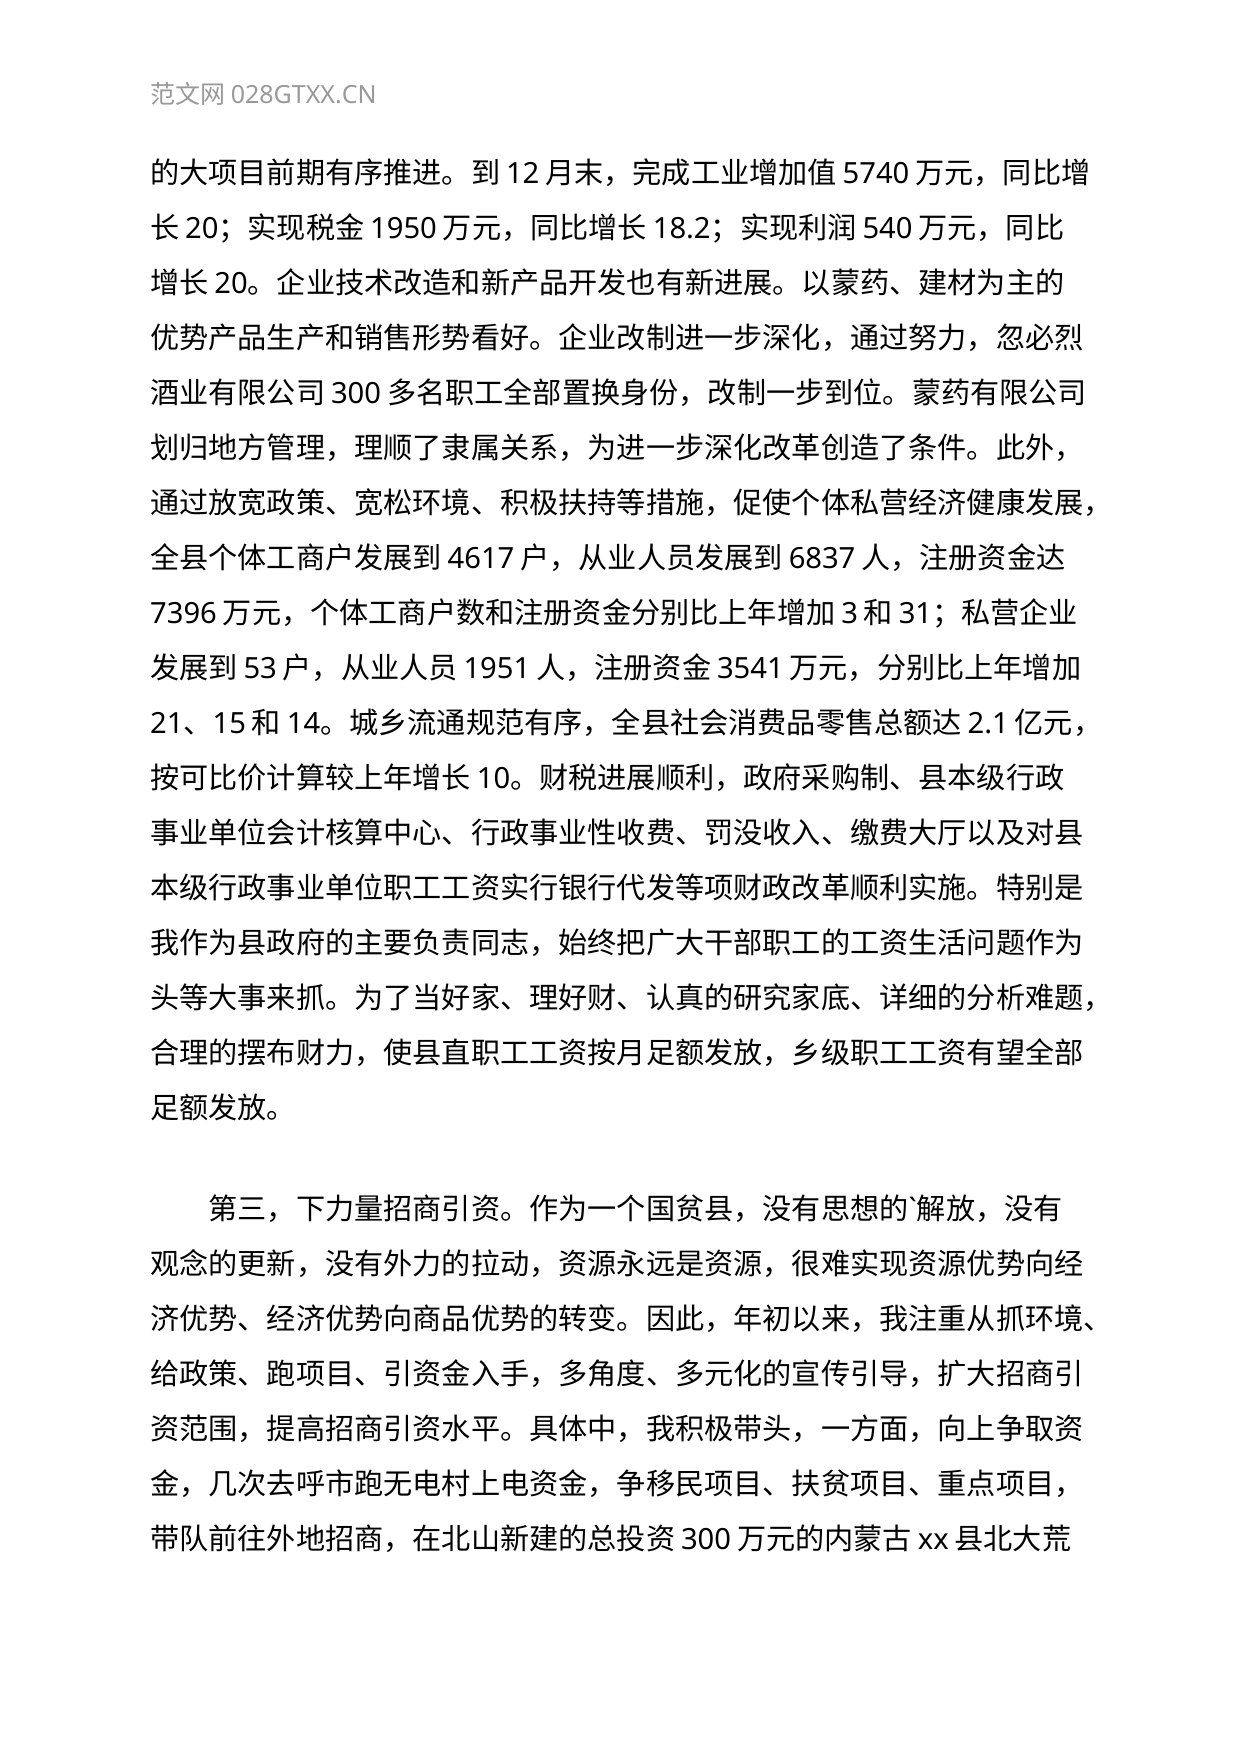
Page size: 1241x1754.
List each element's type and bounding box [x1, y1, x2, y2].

text [150, 150, 1090, 1126]
text [150, 1186, 1090, 1558]
